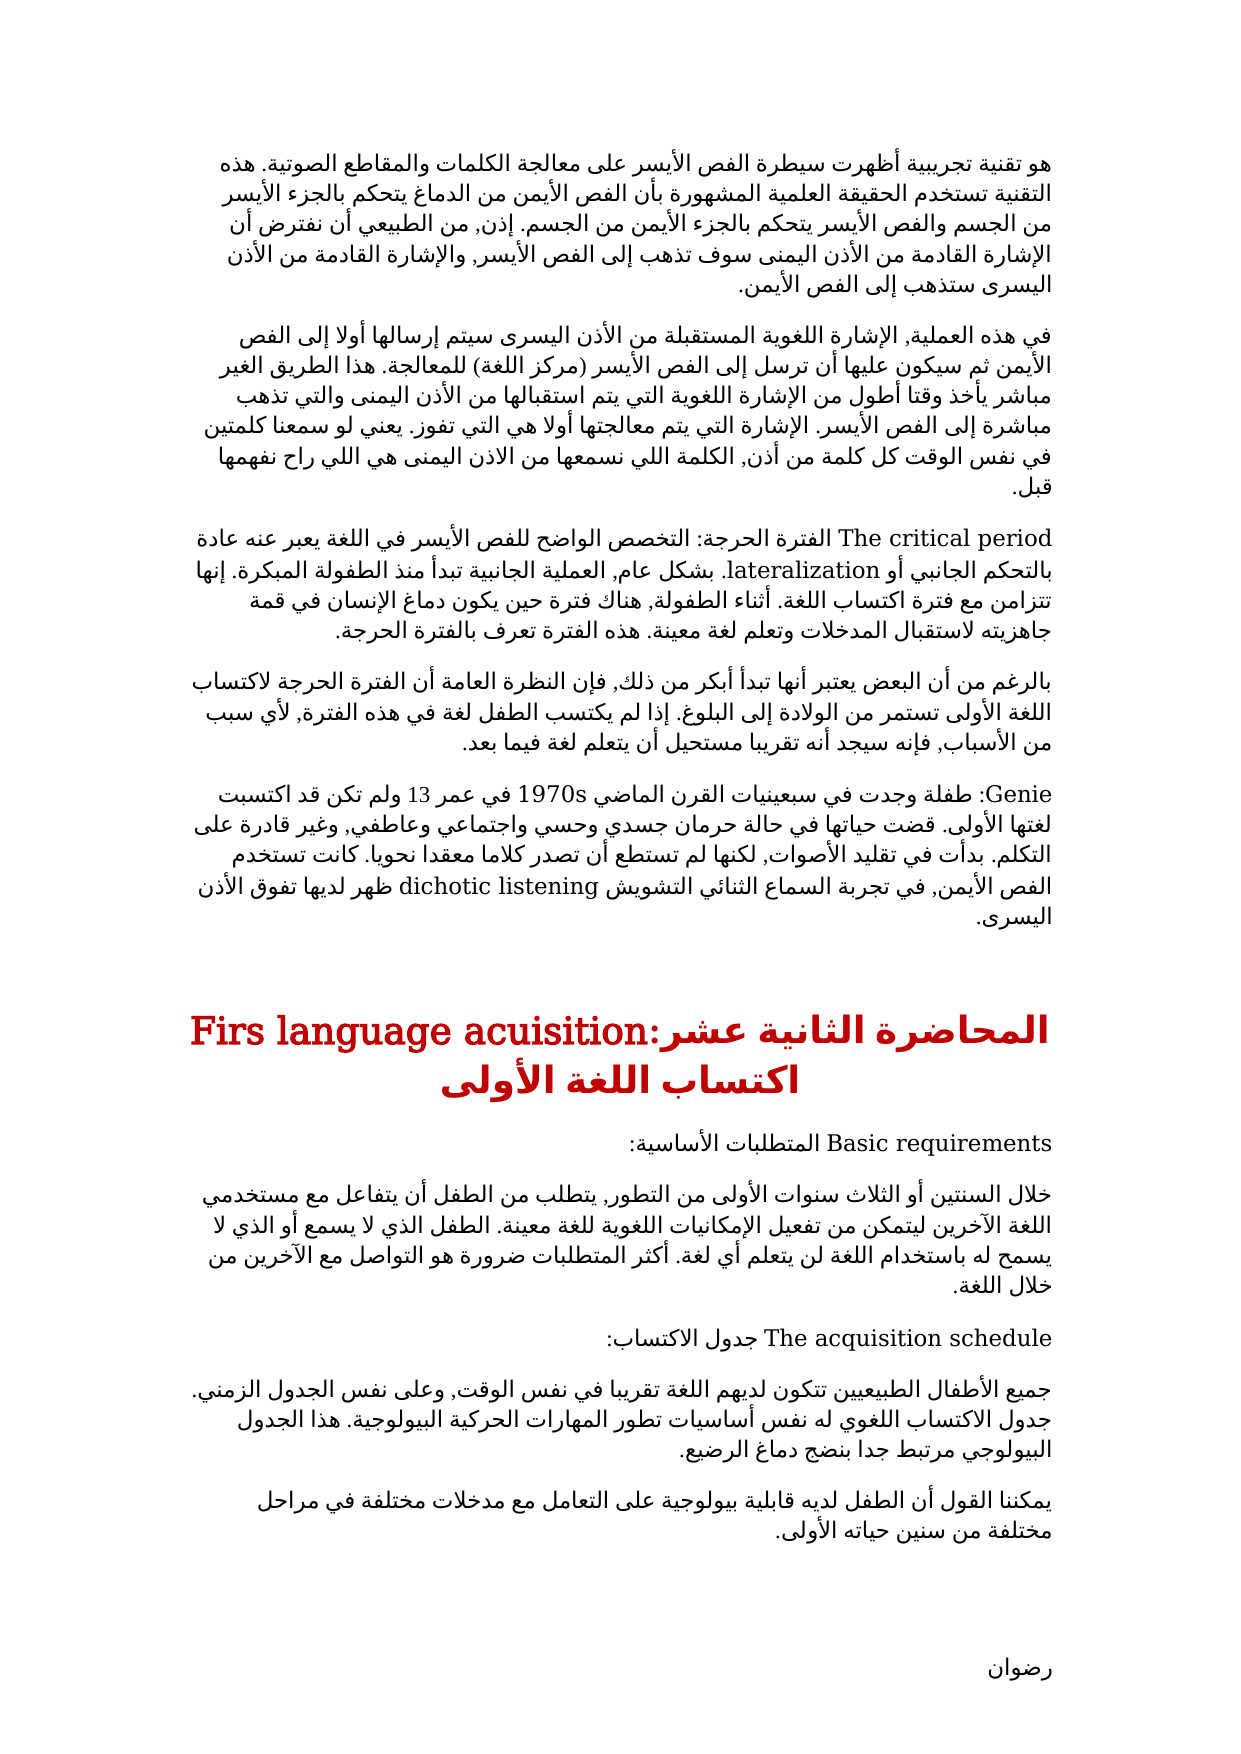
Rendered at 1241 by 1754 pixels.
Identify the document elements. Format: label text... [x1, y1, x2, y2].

text Basic requirements المتطلبات الأساسية: [187, 1129, 1053, 1157]
text بالرغم من أن البعض يعتبر أنها تبدأ أبكر من ذلك, فإن النظرة العامة أن الفترة الحرجة لاكتساب اللغة الأولى تستمر من الولادة إلى البلوغ. إذا لم يكتسب الطفل لغة في هذه الفترة, لأي سبب من الأسباب, فإنه سيجد أنه تقريبا مستحيل أن يتعلم لغة فيما بعد. [187, 668, 1053, 755]
text جميع الأطفال الطبيعيين تتكون لديهم اللغة تقريبا في نفس الوقت, وعلى نفس الجدول الزمني. جدول الاكتساب اللغوي له نفس أساسيات تطور المهارات الحركية البيولوجية. هذا الجدول البيولوجي مرتبط جدا بنضج دماغ الرضيع. [187, 1376, 1053, 1463]
text The critical period الفترة الحرجة: التخصص الواضح للفص الأيسر في اللغة يعبر عنه عادة بالتحكم الجانبي أو lateralization. بشكل عام, العملية الجانبية تبدأ منذ الطفولة المبكرة. إنها تتزامن مع فترة اكتساب اللغة. أثناء الطفولة, هناك فترة حين يكون دماغ الإنسان في قمة جاهزيته لاستقبال المدخلات وتعلم لغة معينة. هذه الفترة تعرف بالفترة الحرجة. [187, 524, 1053, 644]
text خلال السنتين أو الثلاث سنوات الأولى من التطور, يتطلب من الطفل أن يتفاعل مع مستخدمي اللغة الآخرين ليتمكن من تفعيل الإمكانيات اللغوية للغة معينة. الطفل الذي لا يسمع أو الذي لا يسمح له باستخدام اللغة لن يتعلم أي لغة. أكثر المتطلبات ضرورة هو التواصل مع الآخرين من خلال اللغة. [187, 1182, 1053, 1298]
text The acquisition schedule جدول الاكتساب: [187, 1323, 1053, 1351]
text في هذه العملية, الإشارة اللغوية المستقبلة من الأذن اليسرى سيتم إرسالها أولا إلى الفص الأيمن ثم سيكون عليها أن ترسل إلى الفص الأيسر (مركز اللغة) للمعالجة. هذا الطريق الغير مباشر يأخذ وقتا أطول من الإشارة اللغوية التي يتم استقبالها من الأذن اليمنى والتي تذهب مباشرة إلى الفص الأيسر. الإشارة التي يتم معالجتها أولا هي التي تفوز. يعني لو سمعنا كلمتين في نفس الوقت كل كلمة من أذن, الكلمة اللي نسمعها من الاذن اليمنى هي اللي راح نفهمها قبل. [187, 322, 1053, 499]
text Genie: طفلة وجدت في سبعينيات القرن الماضي 1970s في عمر 13 ولم تكن قد اكتسبت لغتها الأولى. قضت حياتها في حالة حرمان جسدي وحسي واجتماعي وعاطفي, وغير قادرة على التكلم. بدأت في تقليد الأصوات, لكنها لم تستطع أن تصدر كلاما معقدا نحويا. كانت تستخدم الفص الأيمن, في تجربة السماع الثنائي التشويش dichotic listening ظهر لديها تفوق الأذن اليسرى. [187, 780, 1053, 930]
text يمكننا القول أن الطفل لديه قابلية بيولوجية على التعامل مع مدخلات مختلفة في مراحل مختلفة من سنين حياته الأولى. [187, 1487, 1053, 1544]
text المحاضرة الثانية عشر:Firs language acuisition اكتساب اللغة الأولى [187, 1007, 1053, 1102]
text هو تقنية تجريبية أظهرت سيطرة الفص الأيسر على معالجة الكلمات والمقاطع الصوتية. هذه التقنية تستخدم الحقيقة العلمية المشهورة بأن الفص الأيمن من الدماغ يتحكم بالجزء الأيسر من الجسم والفص الأيسر يتحكم بالجزء الأيمن من الجسم. إذن, من الطبيعي أن نفترض أن الإشارة القادمة من الأذن اليمنى سوف تذهب إلى الفص الأيسر, والإشارة القادمة من الأذن اليسرى ستذهب إلى الفص الأيمن. [187, 150, 1053, 297]
